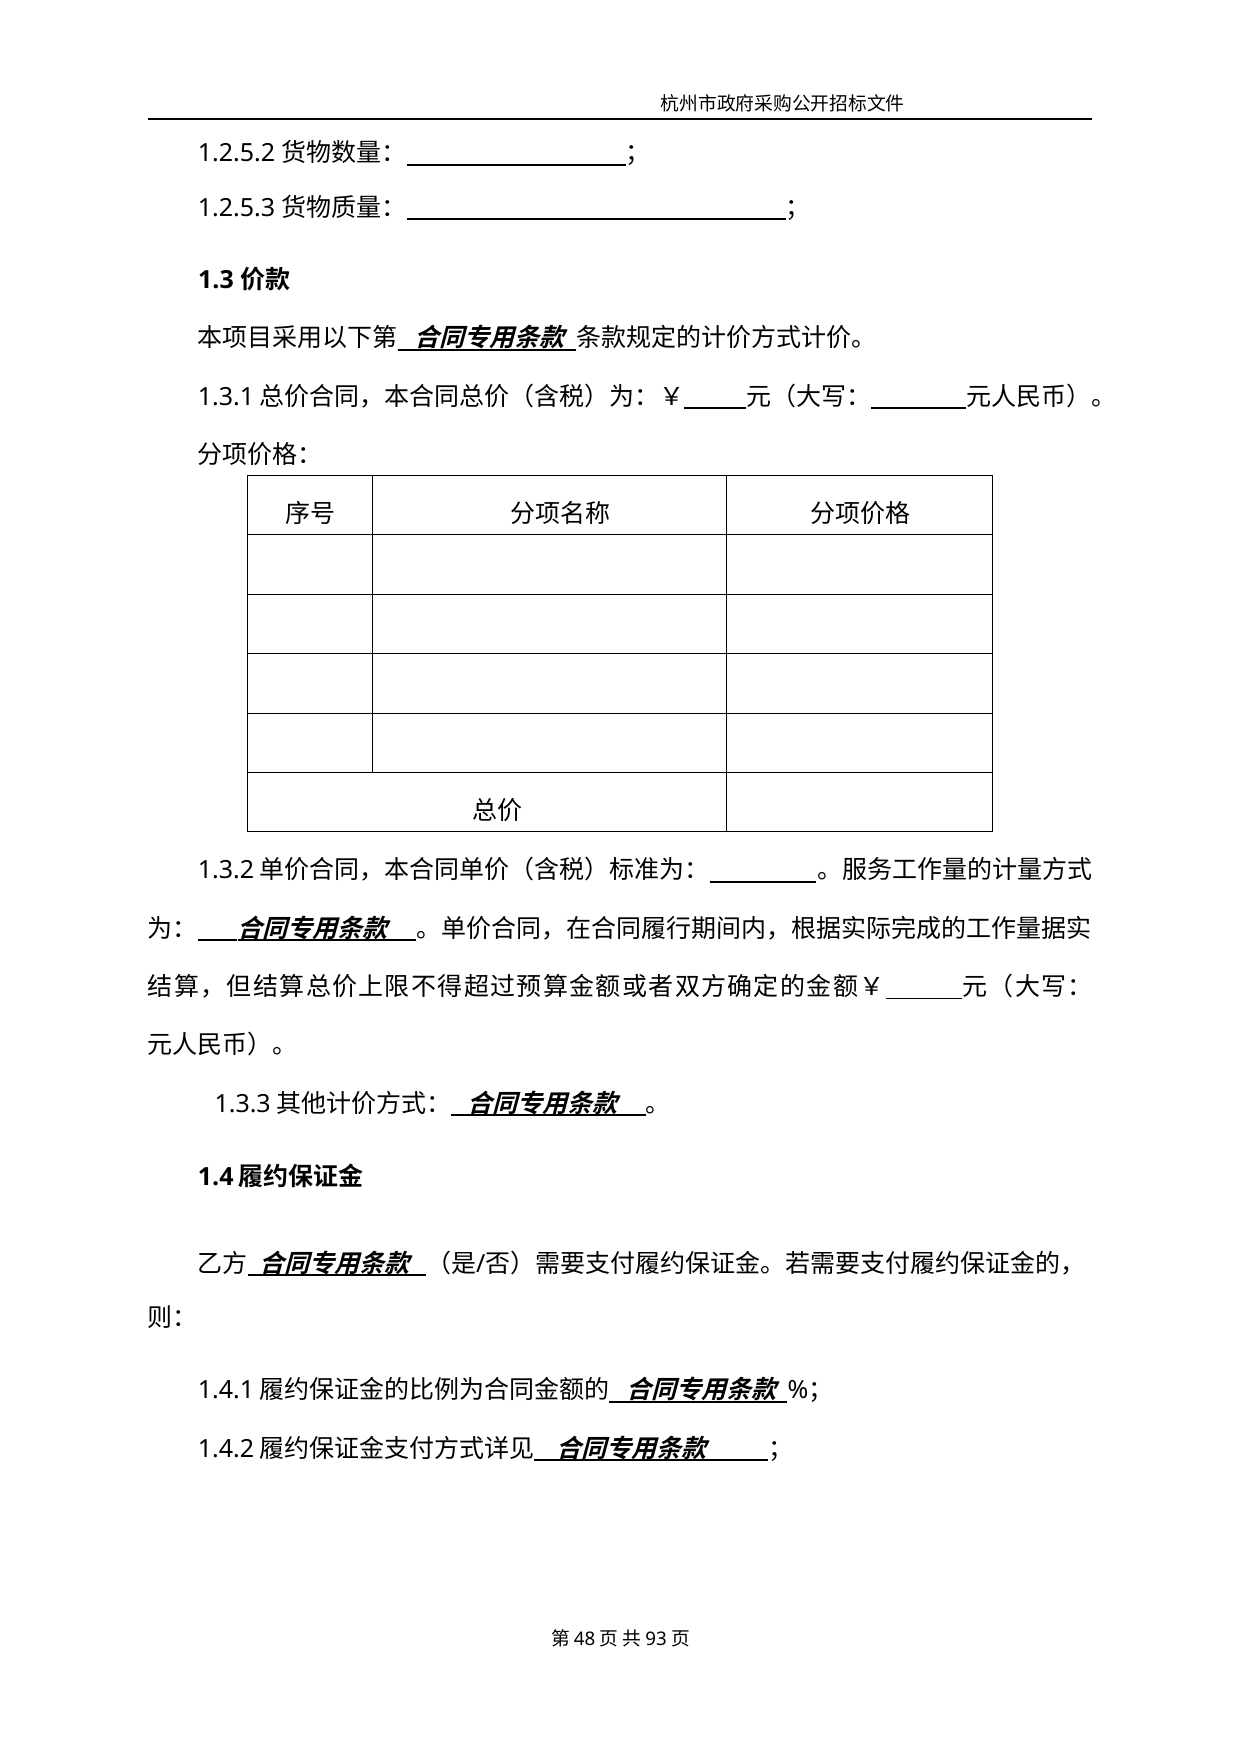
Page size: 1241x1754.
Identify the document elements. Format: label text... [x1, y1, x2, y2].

text 1.2.5.3 货物质量： ； [148, 187, 1092, 223]
text 1.3.3其他计价方式： 合同专用条款 。 [148, 1066, 1092, 1124]
table_cell [373, 714, 726, 772]
table_header 分项名称 [373, 476, 726, 534]
table_cell [727, 773, 992, 831]
table_cell [727, 595, 992, 653]
text 1.4.2履约保证金支付方式详见 合同专用条款 ； [148, 1411, 1092, 1469]
table_header 分项价格 [727, 476, 992, 534]
table_cell [248, 535, 372, 594]
text 1.2.5.2 货物数量： ； [148, 133, 1092, 169]
text 1.3 价款 [148, 242, 1092, 300]
text 1.4履约保证金 [148, 1157, 1092, 1193]
table_cell [727, 654, 992, 712]
text 1.4.1履约保证金的比例为合同金额的 合同专用条款 %； [148, 1352, 1092, 1411]
table_cell [373, 535, 726, 594]
text 分项价格： [148, 417, 1092, 475]
table_cell [727, 535, 992, 594]
table_header 序号 [248, 476, 372, 534]
table_cell [248, 595, 372, 653]
text 乙方 合同专用条款 （是/否）需要支付履约保证金。若需要支付履约保证金的，则： [148, 1243, 1092, 1334]
table_cell 总价 [248, 773, 726, 831]
table_cell [373, 595, 726, 653]
text 1.3.1总价合同，本合同总价（含税）为：￥ 元（大写： 元人民币）。 [148, 358, 1092, 417]
text 1.3.2单价合同，本合同单价（含税）标准为： 。服务工作量的计量方式为： 合同专用条款 。单价合同，在合同履行期间内，根据实际完成的工作量据实结算，但结算总价上限不得超过预算金额或者双方确定的金额￥ 元（大写： 元人民币）。 [148, 832, 1092, 1066]
table_cell [727, 714, 992, 772]
text 本项目采用以下第 合同专用条款 条款规定的计价方式计价。 [148, 300, 1092, 358]
table_cell [248, 714, 372, 772]
table_cell [248, 654, 372, 712]
table_cell [373, 654, 726, 712]
